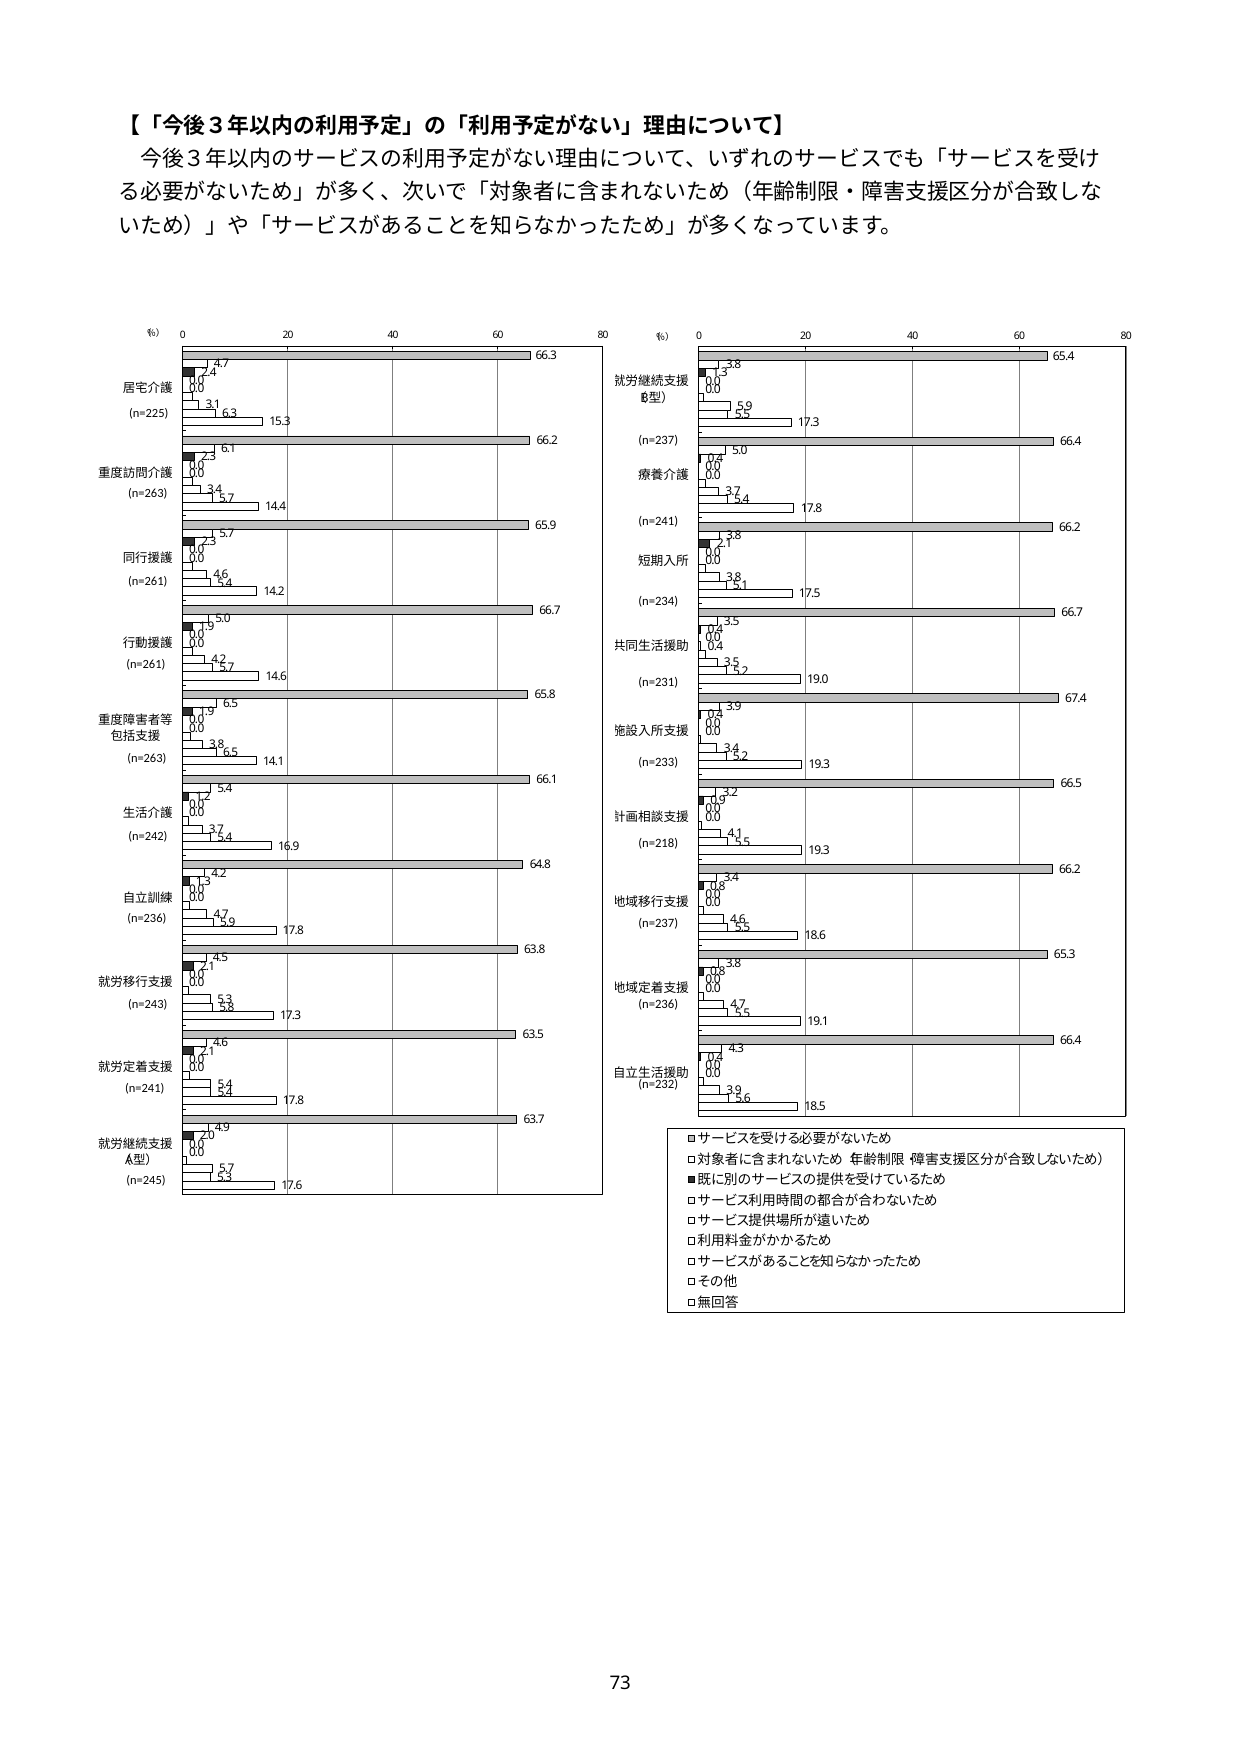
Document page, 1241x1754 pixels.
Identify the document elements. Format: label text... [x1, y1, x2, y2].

text 【「今後３年以内の利用予定」の「利用予定がない」理由について】 [118, 106, 1122, 140]
text 今後３年以内のサービスの利用予定がない理由について、いずれのサービスでも「サービスを受ける必要がないため」が多く、次いで「対象者に含まれないため（年齢制限・障害支援区分が合致しないため）」や「サービスがあることを知らなかったため」が多くなっています。 [118, 140, 1122, 240]
